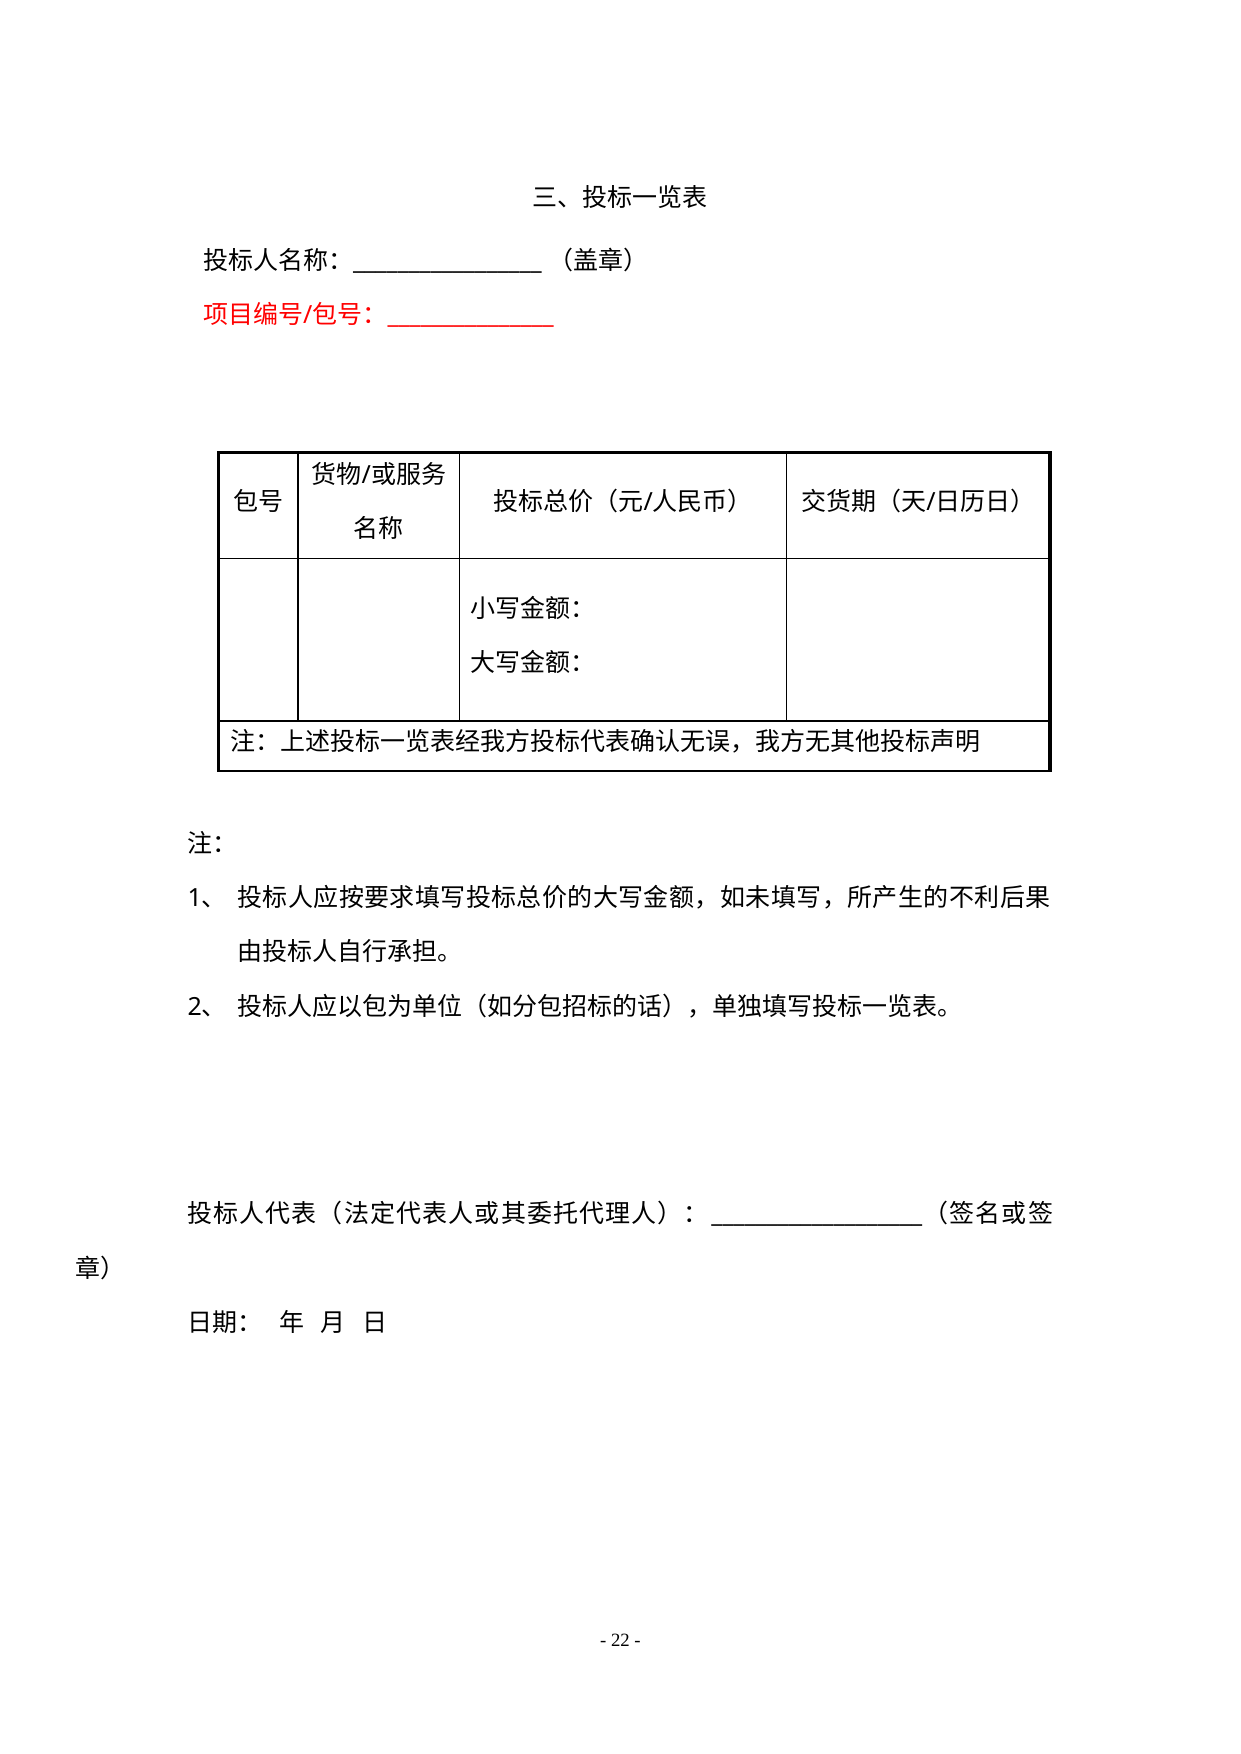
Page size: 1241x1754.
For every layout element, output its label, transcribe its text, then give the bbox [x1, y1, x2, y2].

text 投标人名称：_________________ （盖章） [203, 240, 1053, 277]
list 投标人应以包为单位（如分包招标的话），单独填写投标一览表。 [187, 986, 1053, 1022]
table_cell 小写金额： 大写金额： [460, 559, 786, 720]
table_cell 注：上述投标一览表经我方投标代表确认无误，我方无其他投标声明 [220, 722, 1048, 770]
text 注： [100, 823, 1053, 859]
list 投标人应按要求填写投标总价的大写金额，如未填写，所产生的不利后果由投标人自行承担。 [187, 877, 1053, 968]
table_cell [299, 559, 459, 720]
table_cell [220, 559, 297, 720]
table_header 投标总价（元/人民币） [460, 454, 786, 557]
table_cell [787, 559, 1048, 720]
table_header 货物/或服务名称 [299, 454, 459, 557]
table_header 交货期（天/日历日） [787, 454, 1048, 557]
subtitle 三、投标一览表 [187, 177, 1053, 213]
table_header 包号 [220, 454, 297, 557]
text 投标人代表（法定代表人或其委托代理人）：___________________（签名或签章） [75, 1194, 1053, 1284]
text 日期： 年 月 日 [75, 1302, 1053, 1339]
text 项目编号/包号：_______________ [203, 295, 1053, 331]
